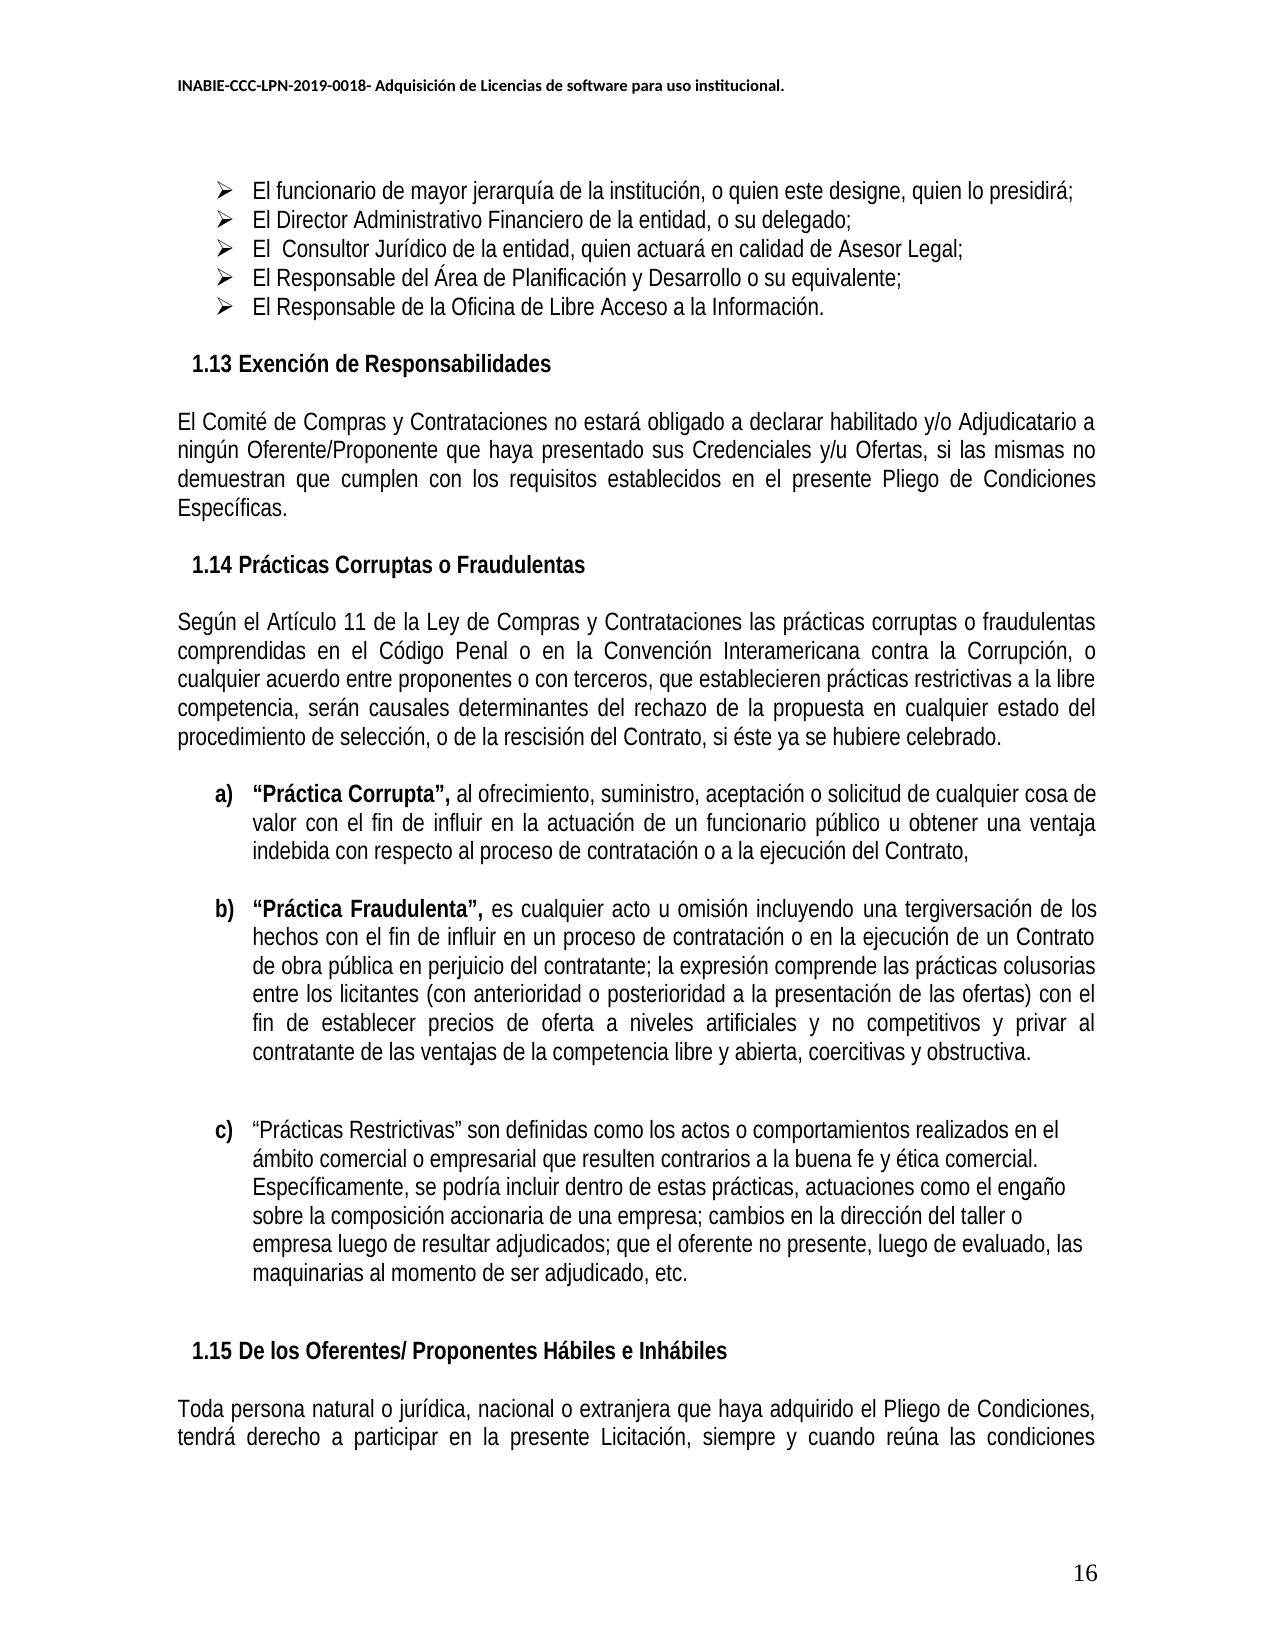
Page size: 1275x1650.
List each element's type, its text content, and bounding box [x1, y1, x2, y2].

list “Prácticas Restrictivas” son definidas como los actos o comportamientos realizados en el ámbito comercial o empresarial que resulten contrarios a la buena fe y ética comercial. Específicamente, se podría incluir dentro de estas prácticas, actuaciones como el engaño sobre la composición accionaria de una empresa; cambios en la dirección del taller o empresa luego de resultar adjudicados; que el oferente no presente, luego de evaluado, las maquinarias al momento de ser adjudicado, etc. [215, 1115, 1098, 1287]
list El funcionario de mayor jerarquía de la institución, o quien este designe, quien lo presidirá; [215, 176, 1098, 205]
list El Responsable de la Oficina de Libre Acceso a la Información. [215, 292, 1098, 321]
list El Responsable del Área de Planificación y Desarrollo o su equivalente; [215, 263, 1098, 292]
text Según el Artículo 11 de la Ley de Compras y Contrataciones las prácticas corruptas o fraudulentas comprendidas en el Código Penal o en la Convención Interamericana contra la Corrupción, o cualquier acuerdo entre proponentes o con terceros, que establecieren prácticas restrictivas a la libre competencia, serán causales determinantes del rechazo de la propuesta en cualquier estado del procedimiento de selección, o de la rescisión del Contrato, si éste ya se hubiere celebrado. [177, 607, 1098, 750]
list “Práctica Corrupta”, al ofrecimiento, suministro, aceptación o solicitud de cualquier cosa de valor con el fin de influir en la actuación de un funcionario público u obtener una ventaja indebida con respecto al proceso de contratación o a la ejecución del Contrato, [215, 779, 1098, 865]
text El Comité de Compras y Contrataciones no estará obligado a declarar habilitado y/o Adjudicatario a ningún Oferente/Proponente que haya presentado sus Credenciales y/u Ofertas, si las mismas no demuestran que cumplen con los requisitos establecidos en el presente Pliego de Condiciones Específicas. [177, 407, 1098, 521]
list “Práctica Fraudulenta”, es cualquier acto u omisión incluyendo una tergiversación de los hechos con el fin de influir en un proceso de contratación o en la ejecución de un Contrato de obra pública en perjuicio del contratante; la expresión comprende las prácticas colusorias entre los licitantes (con anterioridad o posterioridad a la presentación de las ofertas) con el fin de establecer precios de oferta a niveles artificiales y no competitivos y privar al contratante de las ventajas de la competencia libre y abierta, coercitivas y obstructiva. [215, 893, 1098, 1065]
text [177, 1393, 1098, 1451]
subtitle Exención de Responsabilidades [192, 349, 1098, 378]
subtitle De los Oferentes/ Proponentes Hábiles e Inhábiles [192, 1336, 1098, 1365]
list El Consultor Jurídico de la entidad, quien actuará en calidad de Asesor Legal; [215, 234, 1098, 263]
subtitle Prácticas Corruptas o Fraudulentas [192, 550, 1098, 578]
list El Director Administrativo Financiero de la entidad, o su delegado; [215, 205, 1098, 234]
